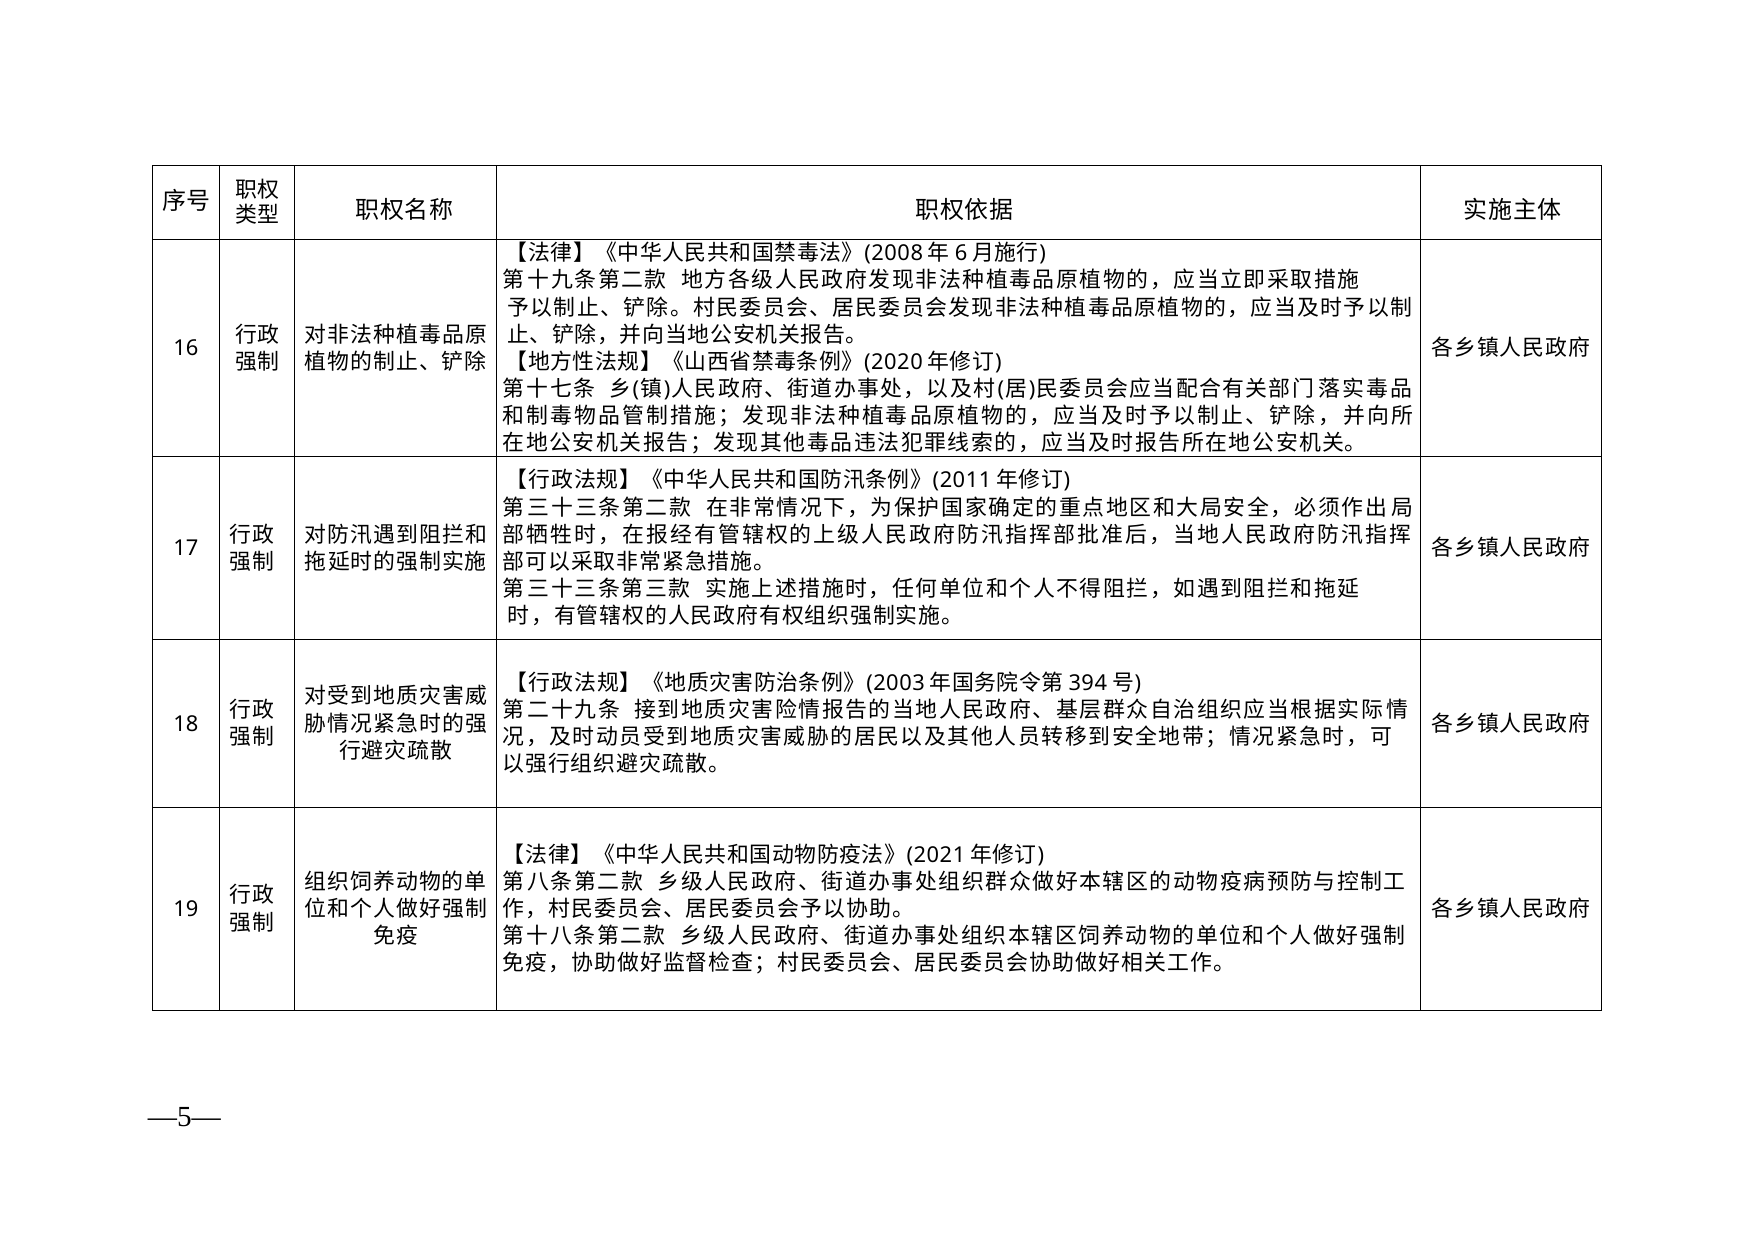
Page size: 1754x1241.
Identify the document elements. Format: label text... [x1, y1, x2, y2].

table_cell 各乡镇人民政府 [1421, 640, 1601, 807]
table_cell 行政强制 [220, 240, 294, 456]
table_cell 各乡镇人民政府 [1421, 240, 1601, 456]
table_cell 【法律】《中华人民共和国禁毒法》(2008年6月施行) 第十九条第二款 地方各级人民政府发现非法种植毒品原植物的，应当立即采取措施 予以制止、铲除。村民委员会、居民委员会发现非法种植毒品原植物的，应当及时予以制止、铲除，并向当地公安机关报告。 【地方性法规】《山西省禁毒条例》(2020年修订) 第十七条 乡(镇)人民政府、街道办事处，以及村(居)民委员会应当配合有关部门落实毒品和制毒物品管制措施；发现非法种植毒品原植物的，应当及时予以制止、铲除，并向所在地公安机关报告；发现其他毒品违法犯罪线索的，应当及时报告所在地公安机关。 [497, 240, 1420, 456]
table_cell 各乡镇人民政府 [1421, 808, 1601, 1009]
table_cell 组织饲养动物的单位和个人做好强制免疫 [295, 808, 496, 1009]
table_cell 对防汛遇到阻拦和拖延时的强制实施 [295, 457, 496, 639]
table_header 职权名称 [295, 166, 496, 238]
table_cell 19 [153, 808, 219, 1009]
table_cell 18 [153, 640, 219, 807]
table_cell 17 [153, 457, 219, 639]
table_cell 16 [153, 240, 219, 456]
table_header 职权依据 [497, 166, 1420, 238]
table_cell 【法律】《中华人民共和国动物防疫法》(2021年修订) 第八条第二款 乡级人民政府、街道办事处组织群众做好本辖区的动物疫病预防与控制工 作，村民委员会、居民委员会予以协助。 第十八条第二款 乡级人民政府、街道办事处组织本辖区饲养动物的单位和个人做好强制免疫，协助做好监督检查；村民委员会、居民委员会协助做好相关工作。 [497, 808, 1420, 1009]
table_cell 【行政法规】《中华人民共和国防汛条例》(2011年修订) 第三十三条第二款 在非常情况下，为保护国家确定的重点地区和大局安全，必须作出局部牺牲时，在报经有管辖权的上级人民政府防汛指挥部批准后，当地人民政府防汛指挥部可以采取非常紧急措施。 第三十三条第三款 实施上述措施时，任何单位和个人不得阻拦，如遇到阻拦和拖延 时，有管辖权的人民政府有权组织强制实施。 [497, 457, 1420, 639]
table_cell 对非法种植毒品原植物的制止、铲除 [295, 240, 496, 456]
table_cell 各乡镇人民政府 [1421, 457, 1601, 639]
table_cell 对受到地质灾害威胁情况紧急时的强行避灾疏散 [295, 640, 496, 807]
table_cell 行政强制 [220, 808, 294, 1009]
table_header 实施主体 [1421, 166, 1601, 238]
table_cell 行政强制 [220, 457, 294, 639]
table_header 序号 [153, 166, 219, 238]
table_cell 【行政法规】《地质灾害防治条例》(2003年国务院令第394号) 第二十九条 接到地质灾害险情报告的当地人民政府、基层群众自治组织应当根据实际情况，及时动员受到地质灾害威胁的居民以及其他人员转移到安全地带；情况紧急时，可以强行组织避灾疏散。 [497, 640, 1420, 807]
table_header 职权类型 [220, 166, 294, 238]
table_cell 行政强制 [220, 640, 294, 807]
